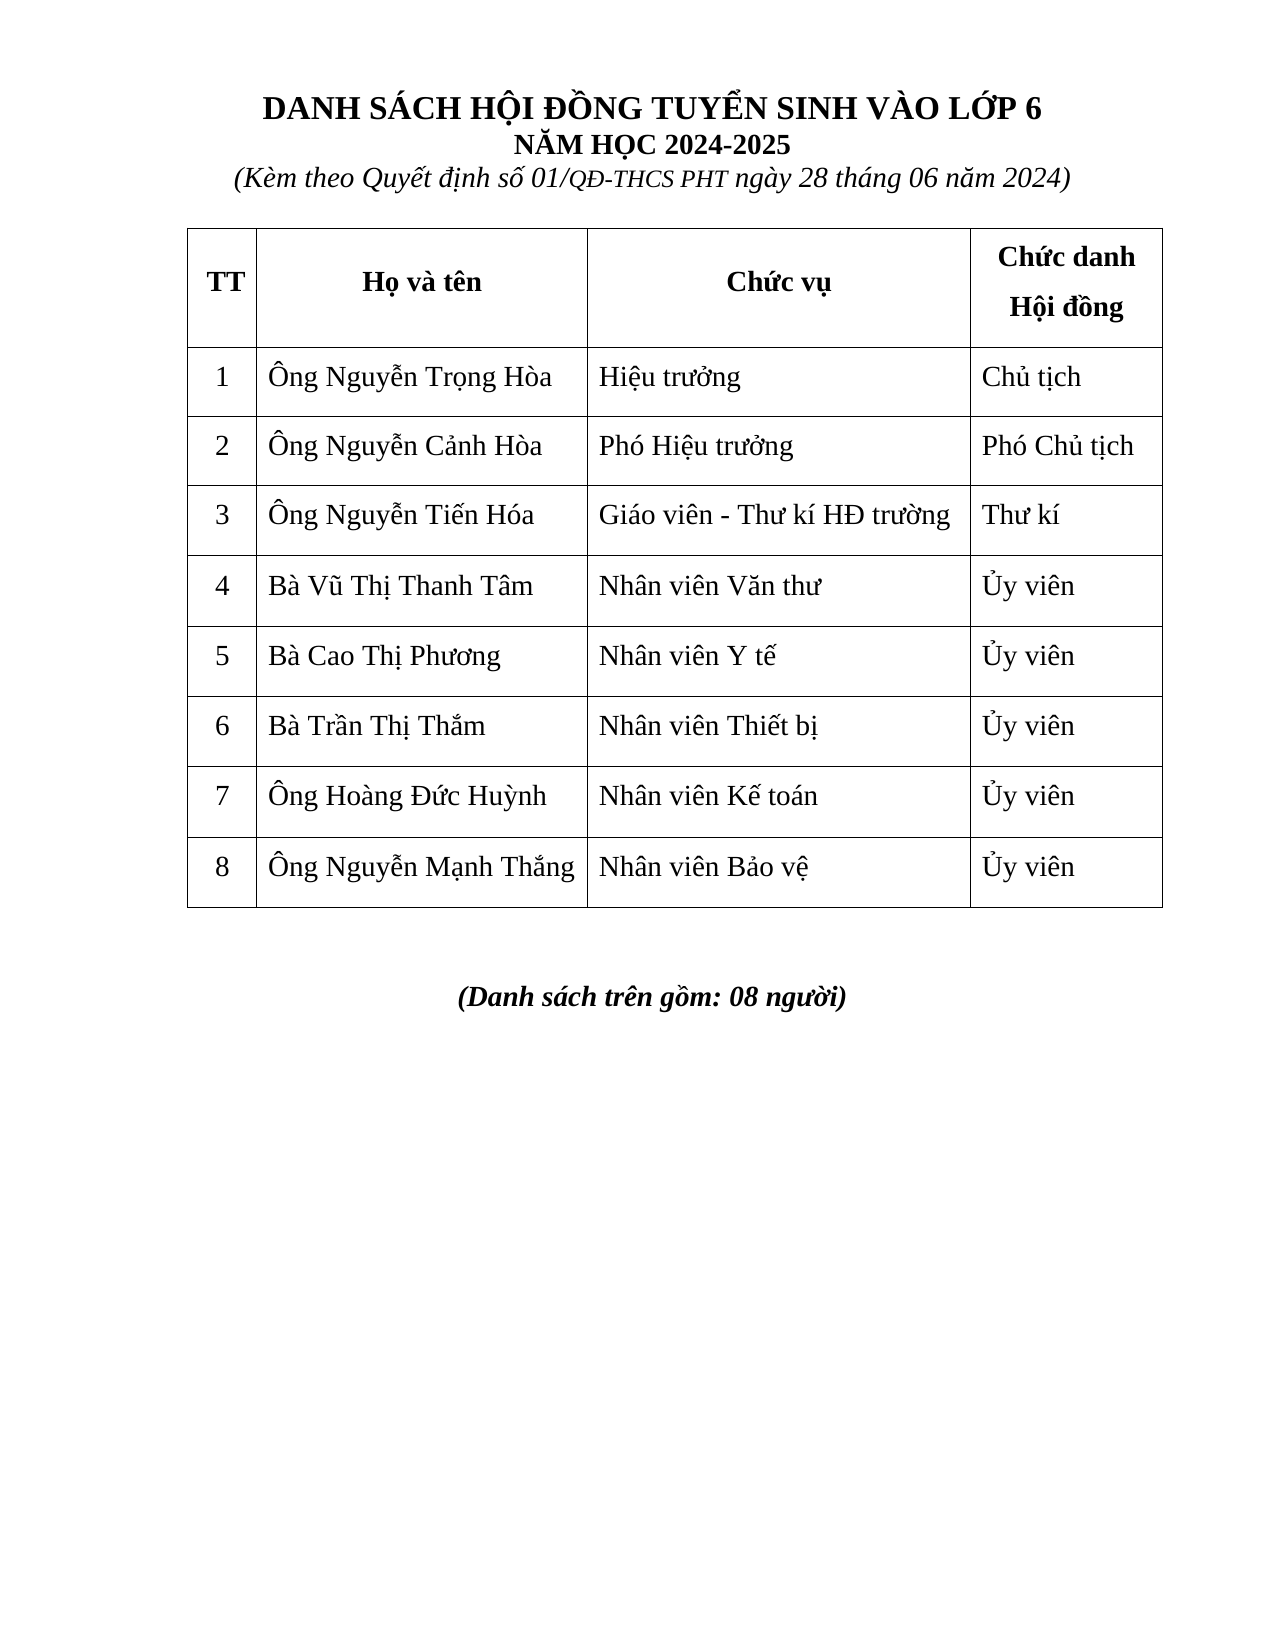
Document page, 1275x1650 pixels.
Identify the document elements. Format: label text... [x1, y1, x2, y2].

text (Danh sách trên gồm: 08 người) [177, 979, 1127, 1013]
table_cell Ủy viên [971, 627, 1162, 696]
table_cell Ủy viên [971, 838, 1162, 907]
table_cell Ông Nguyễn Tiến Hóa [257, 486, 587, 555]
table_cell Ông Nguyễn Mạnh Thắng [257, 838, 587, 907]
table_cell Chủ tịch [971, 348, 1162, 416]
table_header Chức vụ [588, 229, 970, 347]
table_header Chức danh Hội đồng [971, 229, 1162, 347]
table_cell Nhân viên Văn thư [588, 556, 970, 626]
text NĂM HỌC 2024-2025 [177, 127, 1127, 161]
table_cell 6 [188, 697, 256, 766]
table_cell Ủy viên [971, 697, 1162, 766]
table_cell Bà Vũ Thị Thanh Tâm [257, 556, 587, 626]
table_cell Ông Nguyễn Cảnh Hòa [257, 417, 587, 485]
table_cell 3 [188, 486, 256, 555]
table_cell Nhân viên Thiết bị [588, 697, 970, 766]
table_cell Bà Trần Thị Thắm [257, 697, 587, 766]
table_cell Nhân viên Y tế [588, 627, 970, 696]
table_cell Giáo viên - Thư kí HĐ trường [588, 486, 970, 555]
text (Kèm theo Quyết định số 01/QĐ-THCS PHT ngày 28 tháng 06 năm 2024) [177, 161, 1127, 194]
table_cell Phó Chủ tịch [971, 417, 1162, 485]
table_cell Ông Nguyễn Trọng Hòa [257, 348, 587, 416]
table_cell 2 [188, 417, 256, 485]
table_cell Ủy viên [971, 556, 1162, 626]
table_cell Bà Cao Thị Phương [257, 627, 587, 696]
table_cell Ông Hoàng Đức Huỳnh [257, 767, 587, 837]
table_cell 7 [188, 767, 256, 837]
table_cell Nhân viên Kế toán [588, 767, 970, 837]
table_header Họ và tên [257, 229, 587, 347]
table_cell Ủy viên [971, 767, 1162, 837]
table_cell 4 [188, 556, 256, 626]
table_cell 5 [188, 627, 256, 696]
table_cell Phó Hiệu trưởng [588, 417, 970, 485]
table_cell 8 [188, 838, 256, 907]
table_cell Hiệu trưởng [588, 348, 970, 416]
table_header TT [188, 229, 256, 347]
text DANH SÁCH HỘI ĐỒNG TUYỂN SINH VÀO LỚP 6 [177, 89, 1127, 127]
table_cell Thư kí [971, 486, 1162, 555]
table_cell 1 [188, 348, 256, 416]
table_cell Nhân viên Bảo vệ [588, 838, 970, 907]
